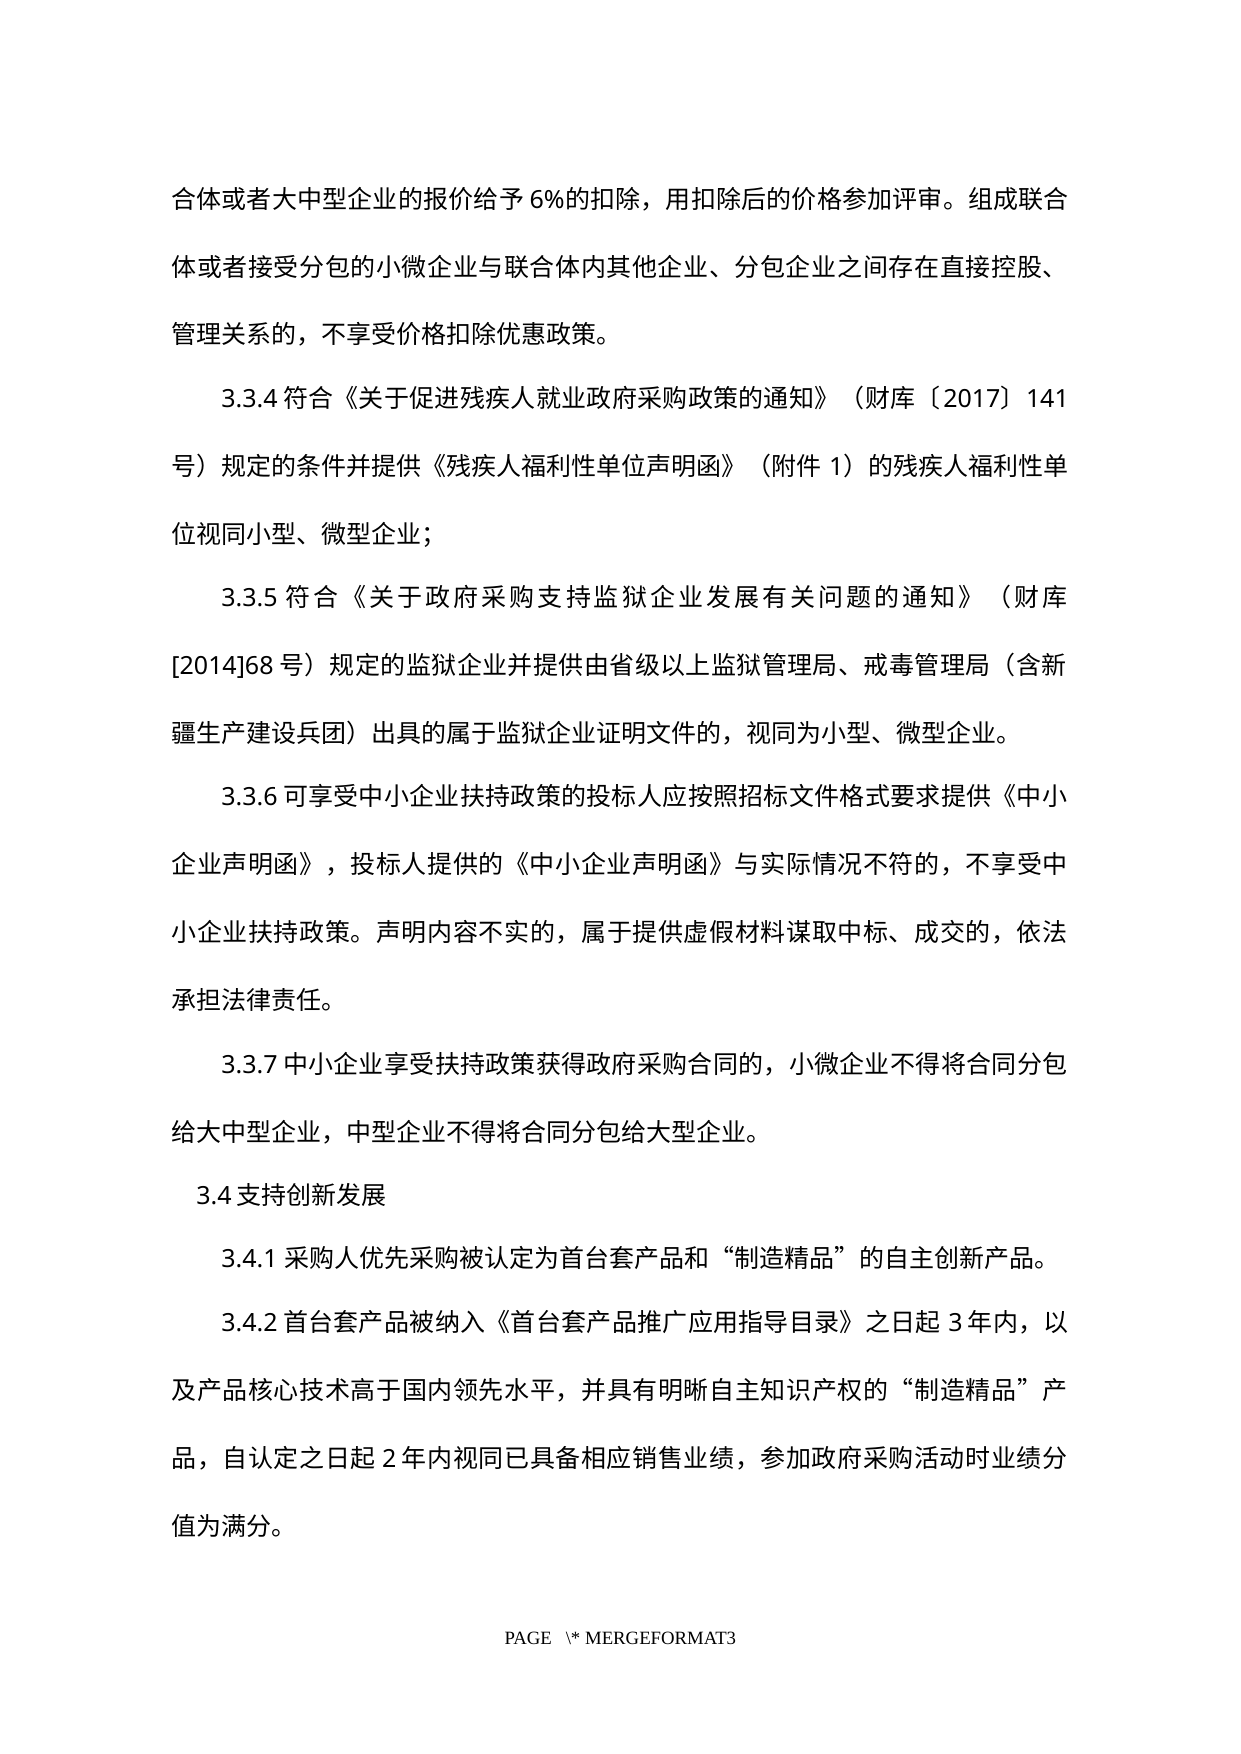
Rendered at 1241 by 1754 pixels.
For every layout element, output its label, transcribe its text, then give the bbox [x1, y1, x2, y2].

text 3.4支持创新发展 [171, 1171, 1069, 1216]
text 3.3.6可享受中小企业扶持政策的投标人应按照招标文件格式要求提供《中小企业声明函》，投标人提供的《中小企业声明函》与实际情况不符的，不享受中小企业扶持政策。声明内容不实的，属于提供虚假材料谋取中标、成交的，依法承担法律责任。 [171, 772, 1069, 1021]
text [171, 174, 1069, 356]
text 3.4.2首台套产品被纳入《首台套产品推广应用指导目录》之日起3年内，以及产品核心技术高于国内领先水平，并具有明晰自主知识产权的“制造精品”产品，自认定之日起2年内视同已具备相应销售业绩，参加政府采购活动时业绩分值为满分。 [171, 1298, 1069, 1547]
text 3.3.4符合《关于促进残疾人就业政府采购政策的通知》（财库〔2017〕141号）规定的条件并提供《残疾人福利性单位声明函》（附件1）的残疾人福利性单位视同小型、微型企业； [171, 374, 1069, 555]
text 3.3.7中小企业享受扶持政策获得政府采购合同的，小微企业不得将合同分包给大中型企业，中型企业不得将合同分包给大型企业。 [171, 1039, 1069, 1153]
text 3.4.1 采购人优先采购被认定为首台套产品和“制造精品”的自主创新产品。 [171, 1234, 1069, 1280]
text 3.3.5符合《关于政府采购支持监狱企业发展有关问题的通知》（财库[2014]68号）规定的监狱企业并提供由省级以上监狱管理局、戒毒管理局（含新疆生产建设兵团）出具的属于监狱企业证明文件的，视同为小型、微型企业。 [171, 573, 1069, 754]
